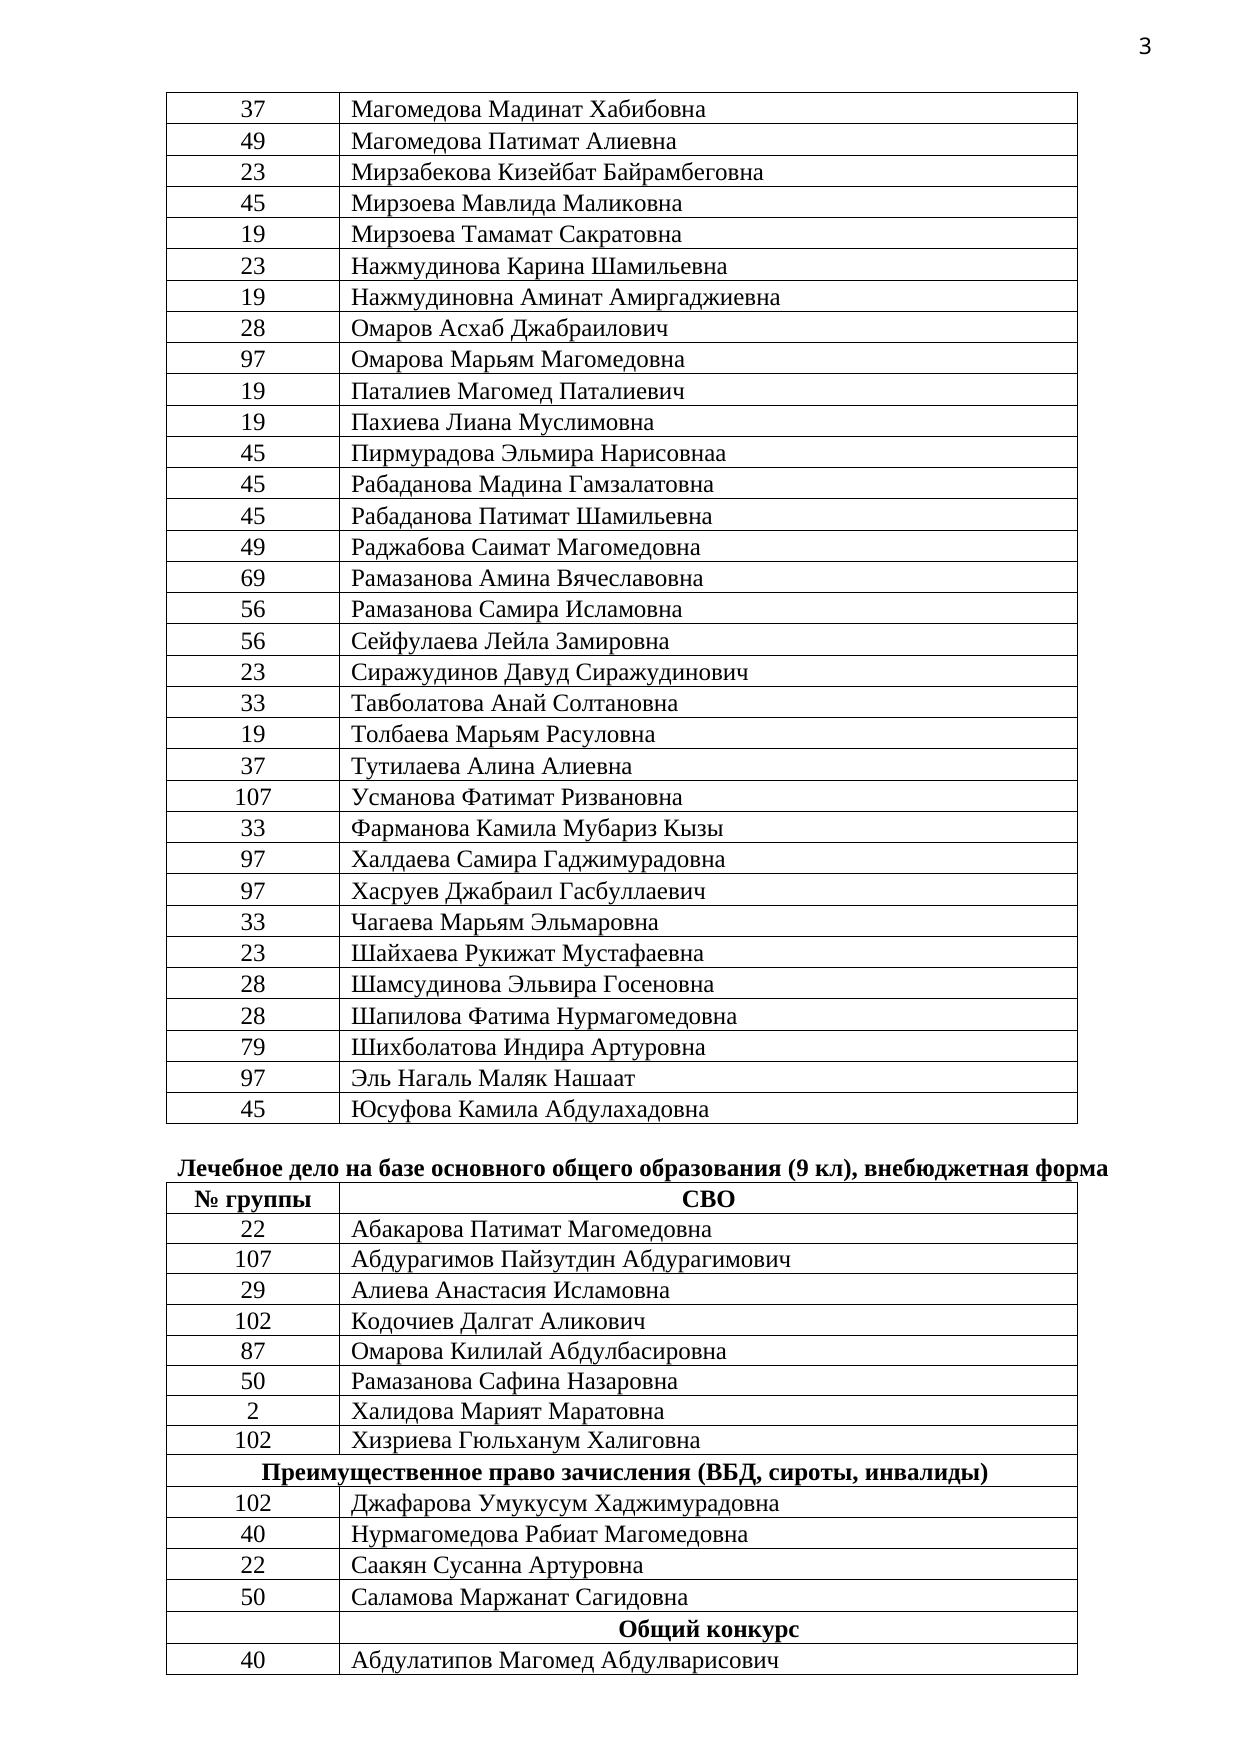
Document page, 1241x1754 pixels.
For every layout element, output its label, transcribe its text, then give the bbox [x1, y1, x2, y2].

table_header СВО [340, 1183, 1077, 1213]
table_cell 107 [167, 781, 339, 811]
table_cell Толбаева Марьям Расуловна [340, 718, 1077, 748]
table_cell 102 [167, 1487, 339, 1517]
table_cell 45 [167, 499, 339, 529]
table_cell Пирмурадова Эльмира Нарисовнаа [340, 437, 1077, 467]
table_cell Сиражудинов Давуд Сиражудинович [340, 656, 1077, 686]
table_cell Халдаева Самира Гаджимурадовна [340, 843, 1077, 873]
table_cell 23 [167, 656, 339, 686]
table_cell Магомедова Патимат Алиевна [340, 124, 1077, 154]
table_cell Эль Нагаль Маляк Нашаат [340, 1062, 1077, 1092]
table_cell 33 [167, 687, 339, 717]
table_cell 37 [167, 749, 339, 779]
table_cell Пахиева Лиана Муслимовна [340, 406, 1077, 436]
table_cell Нурмагомедова Рабиат Магомедовна [340, 1518, 1077, 1548]
table_cell Кодочиев Далгат Аликович [340, 1305, 1077, 1335]
table_cell 45 [167, 468, 339, 498]
table_header № группы [167, 1183, 339, 1213]
table_cell Абдулатипов Магомед Абдулварисович [340, 1644, 1077, 1674]
table_cell 22 [167, 1549, 339, 1579]
table_cell Хасруев Джабраил Гасбуллаевич [340, 874, 1077, 904]
table_cell 56 [167, 624, 339, 654]
table_cell 45 [167, 1093, 339, 1123]
table_cell 107 [167, 1244, 339, 1273]
table_cell Хизриева Гюльханум Халиговна [340, 1426, 1077, 1454]
table_cell Саламова Маржанат Сагидовна [340, 1580, 1077, 1611]
table_cell Шайхаева Рукижат Мустафаевна [340, 937, 1077, 967]
table_cell 2 [167, 1396, 339, 1424]
table_cell Усманова Фатимат Ризвановна [340, 781, 1077, 811]
table_cell 97 [167, 1062, 339, 1092]
table_cell 79 [167, 1031, 339, 1061]
table_cell Омарова Килилай Абдулбасировна [340, 1336, 1077, 1365]
table_cell 50 [167, 1580, 339, 1611]
table_cell 40 [167, 1518, 339, 1548]
table_cell Тутилаева Алина Алиевна [340, 749, 1077, 779]
table_cell Мирзоева Мавлида Маликовна [340, 187, 1077, 217]
table_cell 33 [167, 906, 339, 936]
table_cell 56 [167, 593, 339, 623]
table_cell 49 [167, 531, 339, 561]
text Лечебное дело на базе основного общего образования (9 кл), внебюджетная форма [177, 1153, 1152, 1182]
table_cell Рабаданова Мадина Гамзалатовна [340, 468, 1077, 498]
table_cell Тавболатова Анай Солтановна [340, 687, 1077, 717]
table_cell 45 [167, 187, 339, 217]
table_cell 50 [167, 1366, 339, 1395]
table_cell Омаров Асхаб Джабраилович [340, 312, 1077, 342]
table_cell Нажмудинова Карина Шамильевна [340, 249, 1077, 279]
table_cell [167, 1612, 339, 1643]
table_cell 19 [167, 374, 339, 404]
table_cell 23 [167, 156, 339, 186]
table_cell Шапилова Фатима Нурмагомедовна [340, 999, 1077, 1029]
table_cell 49 [167, 124, 339, 154]
table_cell Омарова Марьям Магомедовна [340, 343, 1077, 373]
table_cell Рамазанова Самира Исламовна [340, 593, 1077, 623]
table_cell Абдурагимов Пайзутдин Абдурагимович [340, 1244, 1077, 1273]
table_cell 97 [167, 843, 339, 873]
table_cell Шамсудинова Эльвира Госеновна [340, 968, 1077, 998]
table_cell 97 [167, 343, 339, 373]
table_cell Преимущественное право зачисления (ВБД, сироты, инвалиды) [167, 1455, 1077, 1486]
table_cell Нажмудиновна Аминат Амиргаджиевна [340, 281, 1077, 311]
table_cell Халидова Марият Маратовна [340, 1396, 1077, 1424]
table_cell 23 [167, 937, 339, 967]
table_cell 22 [167, 1214, 339, 1243]
table_cell 33 [167, 812, 339, 842]
table_cell 102 [167, 1426, 339, 1454]
table_cell 19 [167, 218, 339, 248]
table_cell 69 [167, 562, 339, 592]
table_cell 29 [167, 1274, 339, 1304]
table_cell 28 [167, 999, 339, 1029]
table_cell Рамазанова Амина Вячеславовна [340, 562, 1077, 592]
table_cell Шихболатова Индира Артуровна [340, 1031, 1077, 1061]
table_cell Общий конкурс [340, 1612, 1077, 1643]
table_cell 19 [167, 718, 339, 748]
table_cell Джафарова Умукусум Хаджимурадовна [340, 1487, 1077, 1517]
table_cell Сейфулаева Лейла Замировна [340, 624, 1077, 654]
table_cell 45 [167, 437, 339, 467]
table_cell Алиева Анастасия Исламовна [340, 1274, 1077, 1304]
table_cell 19 [167, 406, 339, 436]
table_cell 102 [167, 1305, 339, 1335]
table_cell Магомедова Мадинат Хабибовна [340, 93, 1077, 123]
table_cell 28 [167, 312, 339, 342]
table_cell Чагаева Марьям Эльмаровна [340, 906, 1077, 936]
table_cell 37 [167, 93, 339, 123]
table_cell 97 [167, 874, 339, 904]
table_cell Рамазанова Сафина Назаровна [340, 1366, 1077, 1395]
table_cell Абакарова Патимат Магомедовна [340, 1214, 1077, 1243]
table_cell 19 [167, 281, 339, 311]
table_cell Мирзоева Тамамат Сакратовна [340, 218, 1077, 248]
table_cell 28 [167, 968, 339, 998]
table_cell 23 [167, 249, 339, 279]
table_cell Рабаданова Патимат Шамильевна [340, 499, 1077, 529]
table_cell 87 [167, 1336, 339, 1365]
table_cell Раджабова Саимат Магомедовна [340, 531, 1077, 561]
table_cell Саакян Сусанна Артуровна [340, 1549, 1077, 1579]
table_cell Мирзабекова Кизейбат Байрамбеговна [340, 156, 1077, 186]
table_cell Юсуфова Камила Абдулахадовна [340, 1093, 1077, 1123]
table_cell Фарманова Камила Мубариз Кызы [340, 812, 1077, 842]
table_cell 40 [167, 1644, 339, 1674]
table_cell Паталиев Магомед Паталиевич [340, 374, 1077, 404]
